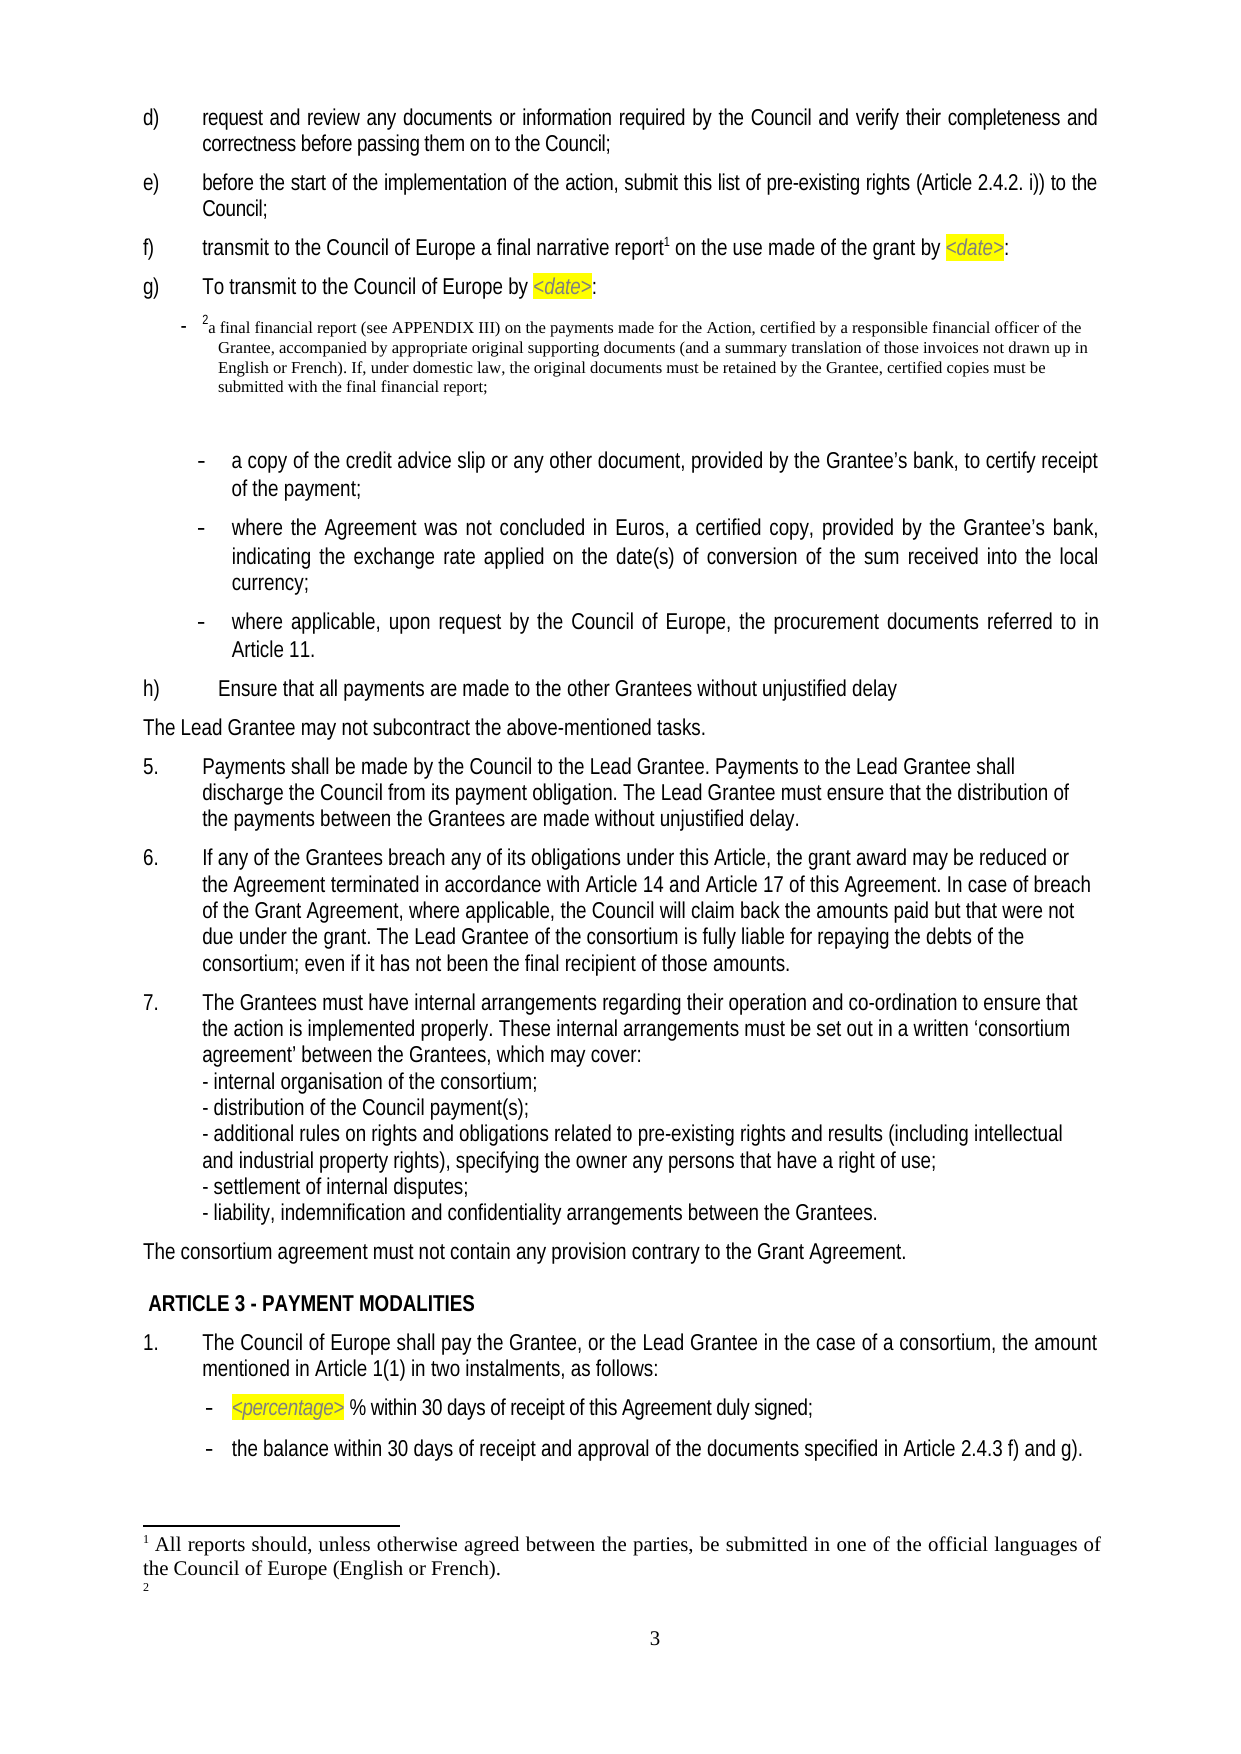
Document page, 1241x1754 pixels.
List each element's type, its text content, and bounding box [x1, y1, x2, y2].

list % within 30 days of receipt of this Agreement duly signed; [202, 1394, 1099, 1422]
list the balance within 30 days of receipt and approval of the documents specified in Article 2.4.3 f) and g). [202, 1434, 1099, 1463]
text 1. The Council of Europe shall pay the Grantee, or the Lead Grantee in the case of a consortium, the amount mentioned in Article 1(1) in two instalments, as follows: [143, 1328, 1099, 1381]
